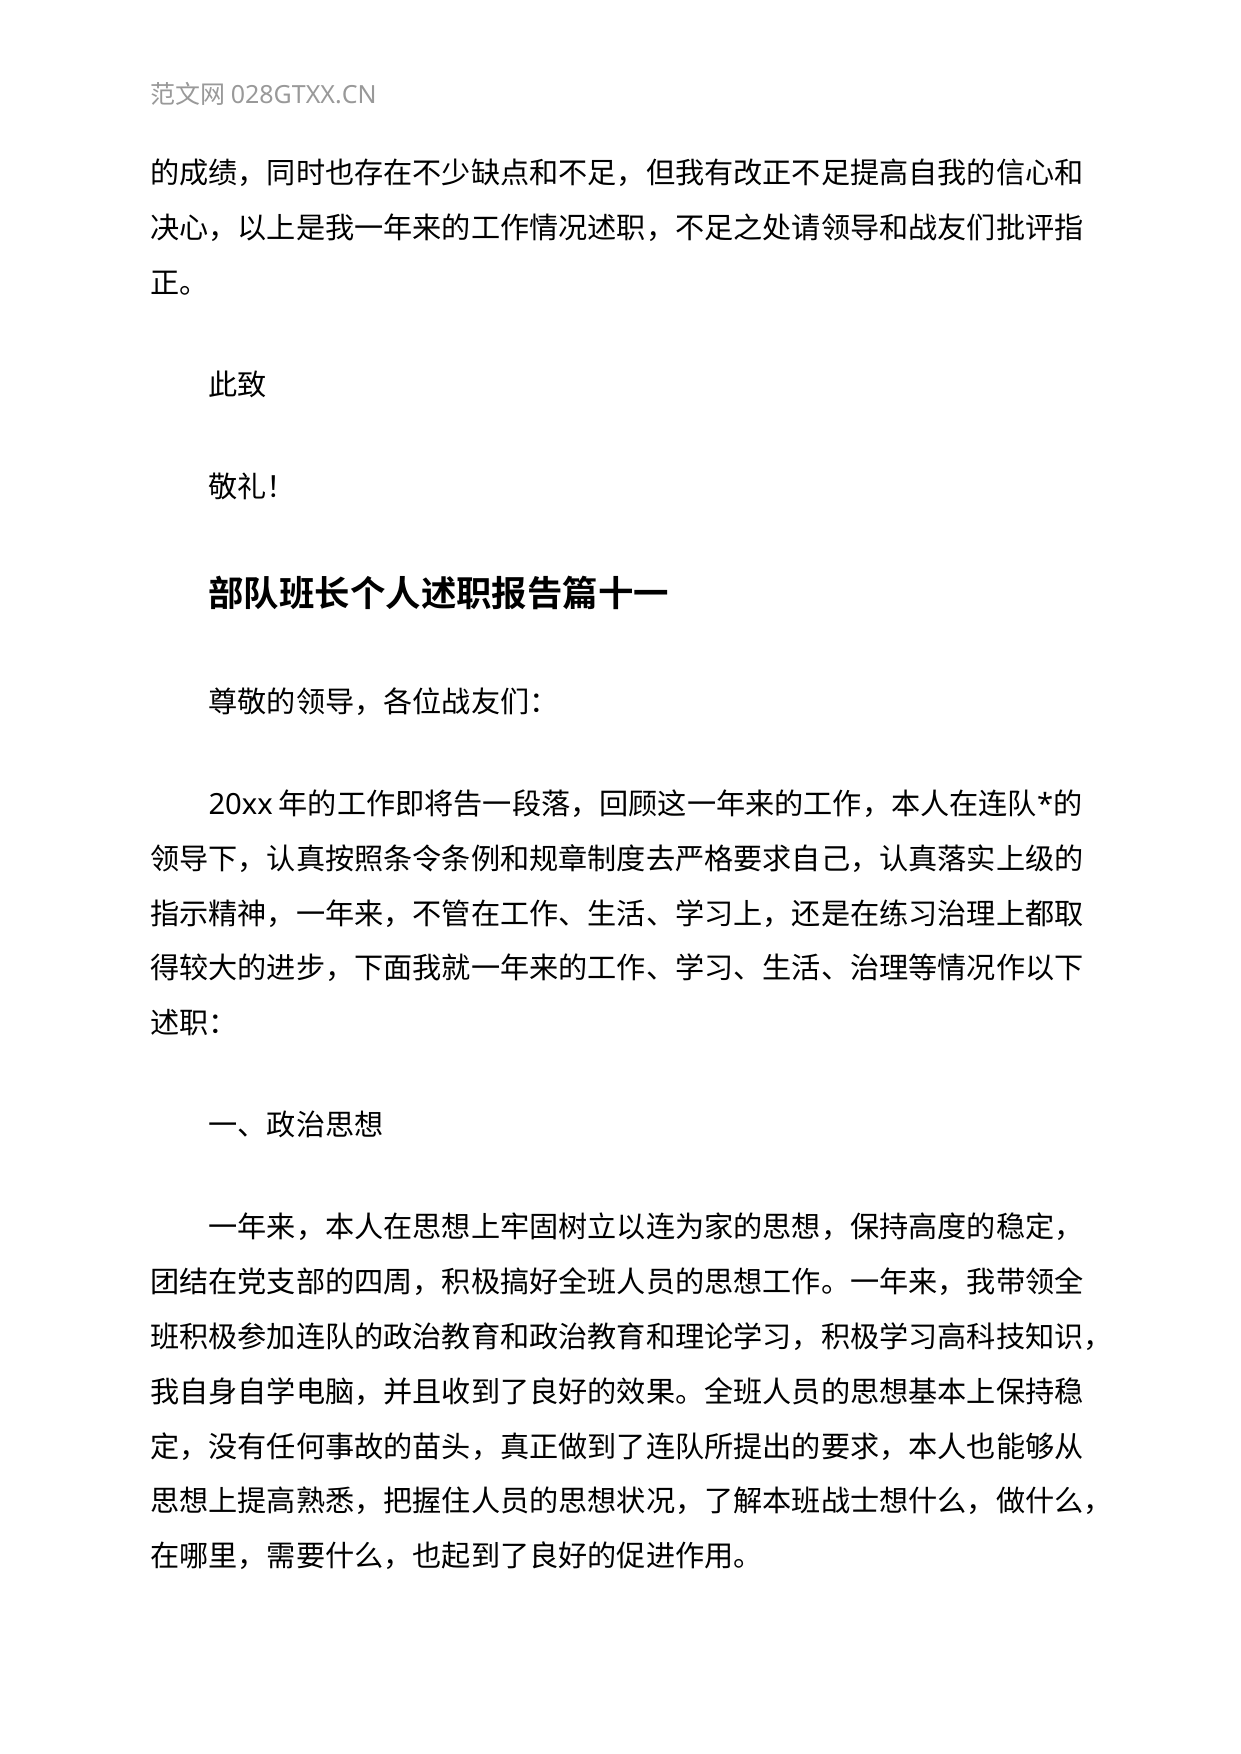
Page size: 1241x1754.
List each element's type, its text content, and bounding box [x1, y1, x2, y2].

text 敬礼！ [150, 463, 1090, 506]
text 部队班长个人述职报告篇十一 [150, 565, 1090, 616]
text 20xx年的工作即将告一段落，回顾这一年来的工作，本人在连队*的领导下，认真按照条令条例和规章制度去严格要求自己，认真落实上级的指示精神，一年来，不管在工作、生活、学习上，还是在练习治理上都取得较大的进步，下面我就一年来的工作、学习、生活、治理等情况作以下述职： [150, 780, 1090, 1042]
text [150, 150, 1090, 302]
text 一、政治思想 [150, 1102, 1090, 1144]
text 此致 [150, 362, 1090, 404]
text 尊敬的领导，各位战友们： [150, 678, 1090, 721]
text 一年来，本人在思想上牢固树立以连为家的思想，保持高度的稳定，团结在党支部的四周，积极搞好全班人员的思想工作。一年来，我带领全班积极参加连队的政治教育和政治教育和理论学习，积极学习高科技知识，我自身自学电脑，并且收到了良好的效果。全班人员的思想基本上保持稳定，没有任何事故的苗头，真正做到了连队所提出的要求，本人也能够从思想上提高熟悉，把握住人员的思想状况，了解本班战士想什么，做什么，在哪里，需要什么，也起到了良好的促进作用。 [150, 1203, 1090, 1575]
